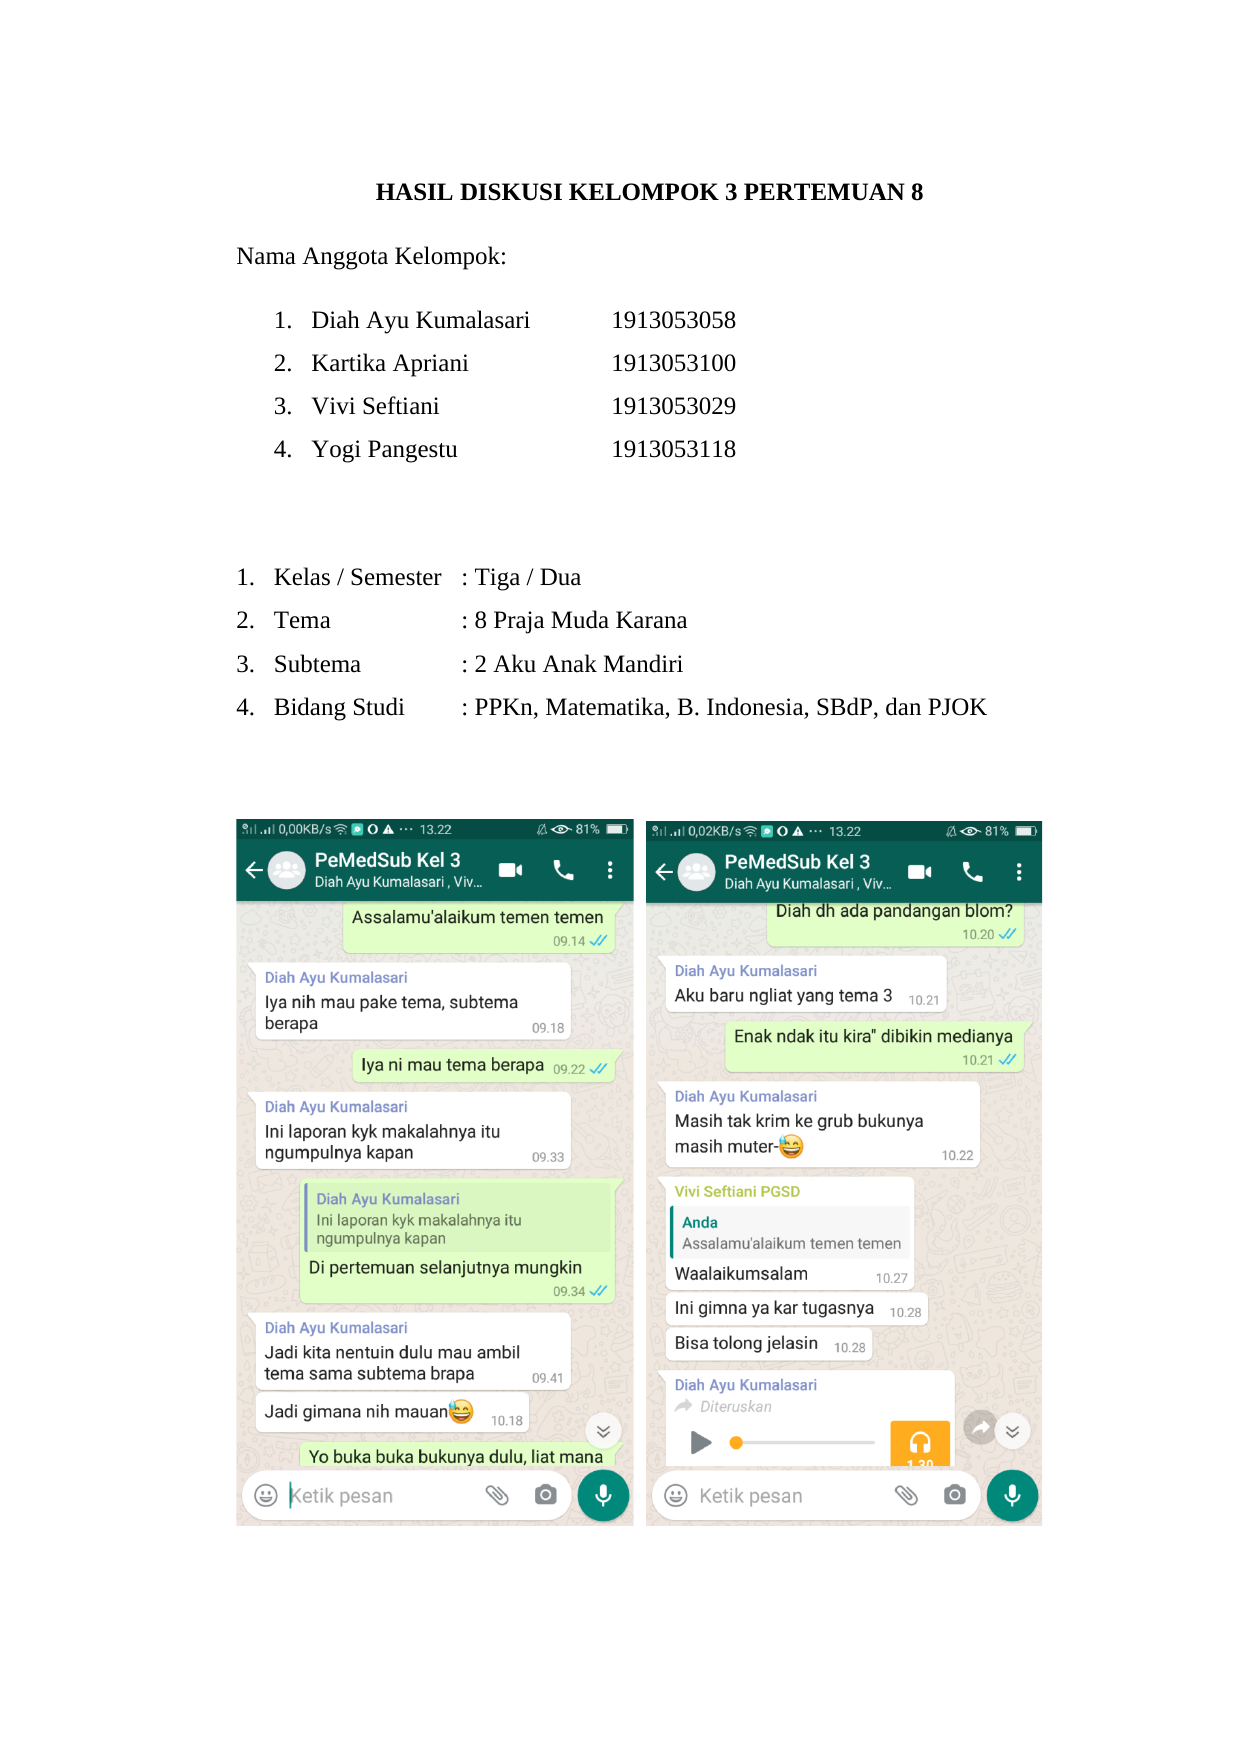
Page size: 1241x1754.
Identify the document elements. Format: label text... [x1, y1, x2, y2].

picture [236, 819, 634, 1526]
text HASIL DISKUSI KELOMPOK 3 PERTEMUAN 8 [236, 177, 1063, 206]
list Yogi Pangestu 1913053118 [274, 434, 1063, 463]
list Kartika Apriani 1913053100 [274, 348, 1063, 377]
list Diah Ayu Kumalasari 1913053058 [274, 305, 1063, 334]
list Kelas / Semester : Tiga / Dua [236, 562, 1063, 591]
picture [646, 821, 1043, 1526]
list Bidang Studi : PPKn, Matematika, B. Indonesia, SBdP, dan PJOK [236, 692, 1063, 721]
list Subtema : 2 Aku Anak Mandiri [236, 649, 1063, 677]
list Vivi Seftiani 1913053029 [274, 391, 1063, 420]
list Tema : 8 Praja Muda Karana [236, 606, 1063, 634]
text Nama Anggota Kelompok: [236, 241, 1063, 270]
